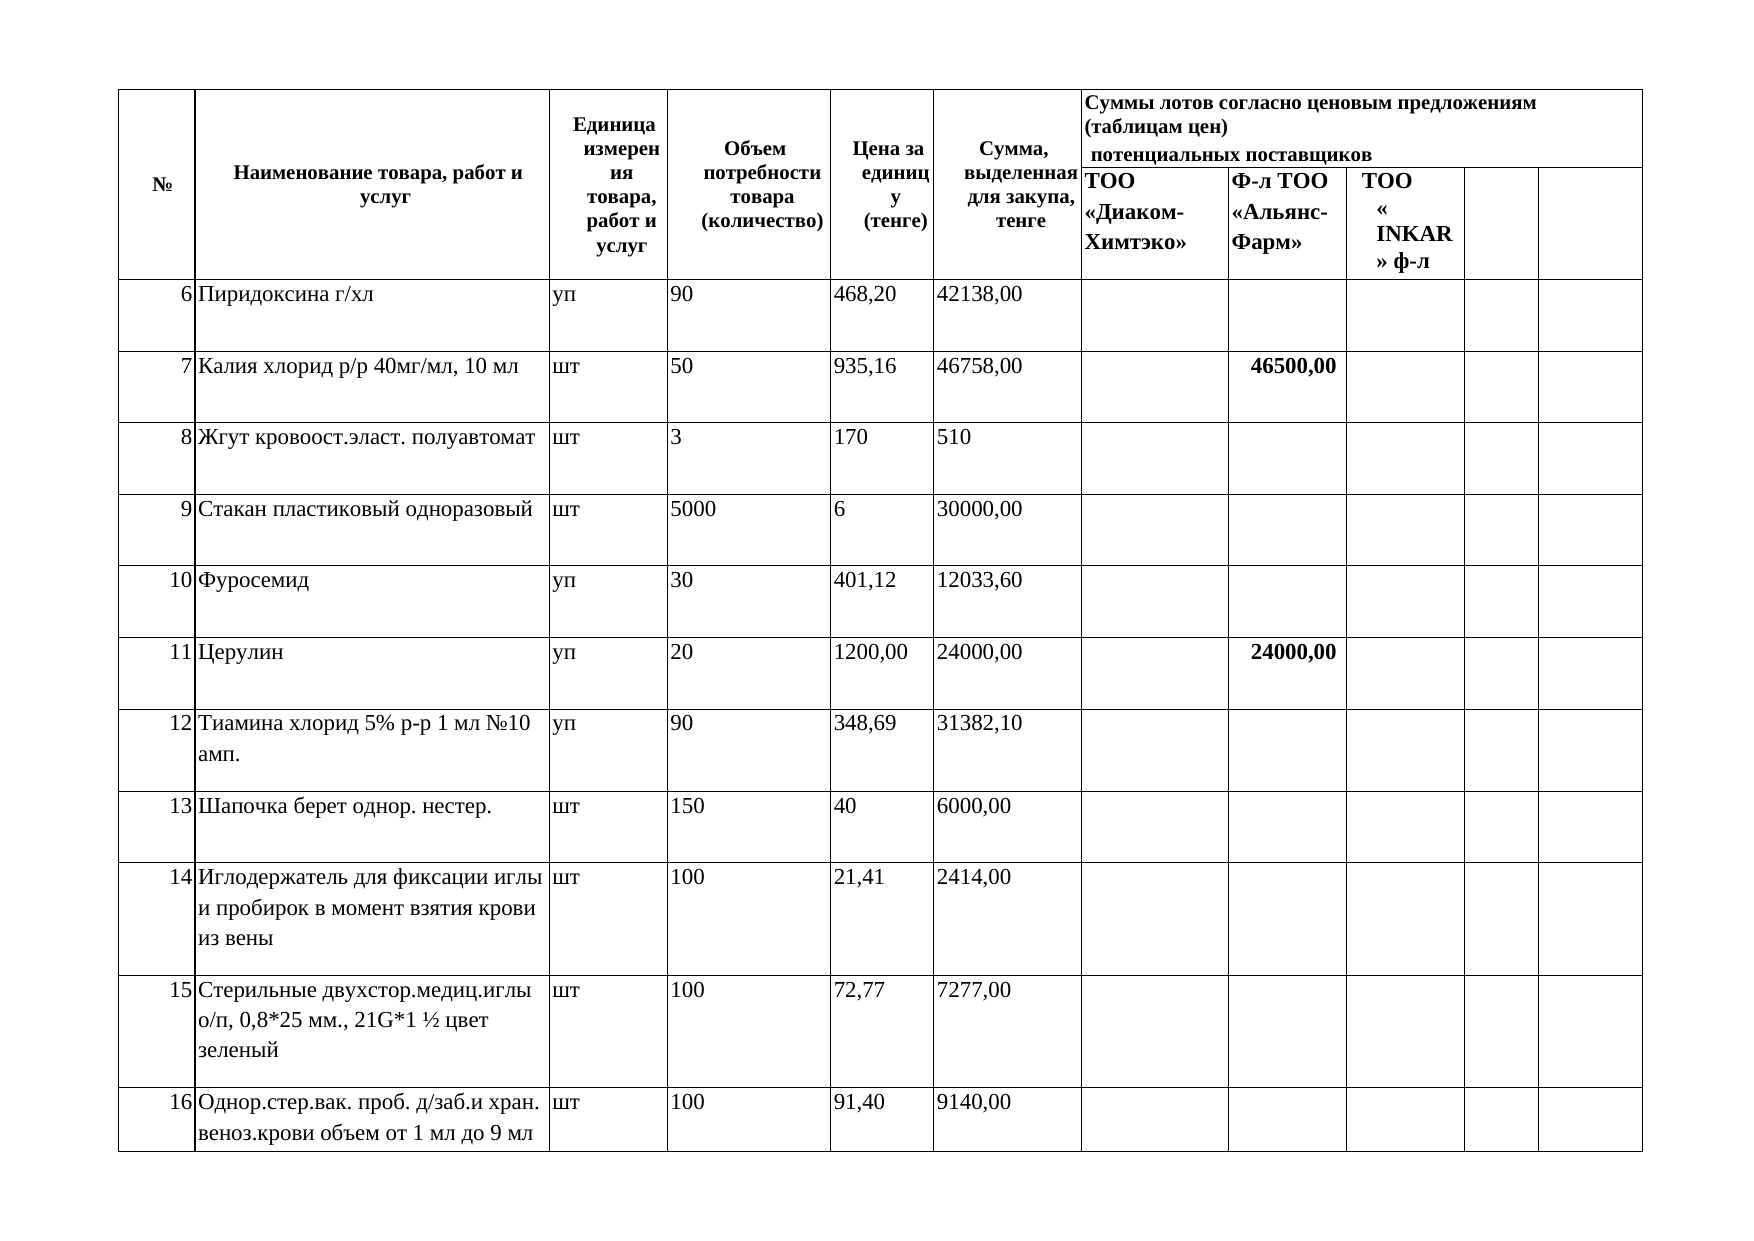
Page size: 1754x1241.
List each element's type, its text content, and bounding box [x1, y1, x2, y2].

table_cell [1465, 566, 1538, 637]
table_cell [1465, 863, 1538, 975]
table_cell [1347, 495, 1464, 565]
table_header Наименование товара, работ и услуг [196, 90, 549, 279]
table_cell уп [550, 710, 667, 791]
table_cell 12 [119, 710, 194, 791]
table_cell [1465, 168, 1538, 279]
table_cell Церулин [196, 638, 549, 708]
table_cell 5000 [668, 495, 830, 565]
table_cell 6 [119, 280, 194, 351]
table_cell [1539, 352, 1642, 422]
table_cell [1539, 280, 1642, 351]
table_cell Стакан пластиковый одноразовый [196, 495, 549, 565]
table_cell 150 [668, 792, 830, 862]
table_cell 7277,00 [934, 976, 1081, 1087]
table_cell 21,41 [831, 863, 933, 975]
table_cell 100 [668, 863, 830, 975]
table_cell [1347, 976, 1464, 1087]
table_cell 30 [668, 566, 830, 637]
table_header № [119, 90, 194, 279]
table_cell [1539, 710, 1642, 791]
table_header Сумма, выделенная для закупа, тенге [934, 90, 1081, 279]
table_cell 40 [831, 792, 933, 862]
table_cell уп [550, 638, 667, 708]
table_cell [1229, 976, 1346, 1087]
table_cell [1082, 280, 1228, 351]
table_cell 468,20 [831, 280, 933, 351]
table_cell [1082, 566, 1228, 637]
table_cell [1465, 280, 1538, 351]
table_cell [1539, 976, 1642, 1087]
table_cell [1082, 710, 1228, 791]
table_cell [1465, 352, 1538, 422]
table_cell 46500,00 [1229, 352, 1346, 422]
table_cell 1200,00 [831, 638, 933, 708]
table_cell Шапочка берет однор. нестер. [196, 792, 549, 862]
table_cell 7 [119, 352, 194, 422]
table_cell ТОО «Диаком-Химтэко» [1082, 168, 1228, 279]
table_cell ТОО «INKAR» ф-л [1347, 168, 1464, 279]
table_cell 401,12 [831, 566, 933, 637]
table_cell [1465, 976, 1538, 1087]
table_cell шт [550, 792, 667, 862]
table_cell шт [550, 976, 667, 1087]
table_cell [1082, 863, 1228, 975]
table_cell шт [550, 1088, 667, 1151]
table_cell 10 [119, 566, 194, 637]
table_cell [1229, 423, 1346, 494]
table_cell 91,40 [831, 1088, 933, 1151]
table_cell [1347, 423, 1464, 494]
table_cell Пиридоксина г/хл [196, 280, 549, 351]
table_cell [1347, 863, 1464, 975]
table_cell [1539, 168, 1642, 279]
table_cell [1465, 423, 1538, 494]
table_cell 13 [119, 792, 194, 862]
table_cell [1539, 638, 1642, 708]
table_cell [1465, 1088, 1538, 1151]
table_cell [1539, 1088, 1642, 1151]
table_header Цена за единицу (тенге) [831, 90, 933, 279]
table_cell [1539, 495, 1642, 565]
table_cell [1347, 352, 1464, 422]
table_cell 31382,10 [934, 710, 1081, 791]
table_cell [1082, 495, 1228, 565]
table_cell [1465, 638, 1538, 708]
table_cell [1347, 1088, 1464, 1151]
table_cell 50 [668, 352, 830, 422]
table_cell [1347, 280, 1464, 351]
table_cell [1539, 566, 1642, 637]
table_cell [1347, 566, 1464, 637]
table_cell 6 [831, 495, 933, 565]
table_cell [1465, 710, 1538, 791]
table_cell [1347, 792, 1464, 862]
table_cell [1539, 423, 1642, 494]
table_cell [1465, 792, 1538, 862]
table_cell [1229, 792, 1346, 862]
table_cell шт [550, 863, 667, 975]
table_cell 9140,00 [934, 1088, 1081, 1151]
table_cell уп [550, 566, 667, 637]
table_cell 15 [119, 976, 194, 1087]
table_cell 14 [119, 863, 194, 975]
table_cell 12033,60 [934, 566, 1081, 637]
table_cell [1082, 638, 1228, 708]
table_cell Стерильные двухстор.медиц.иглы о/п, 0,8*25 мм., 21G*1 ½ цвет зеленый [196, 976, 549, 1087]
table_cell [1539, 863, 1642, 975]
table_cell 3 [668, 423, 830, 494]
table_cell Калия хлорид р/р 40мг/мл, 10 мл [196, 352, 549, 422]
table_cell 46758,00 [934, 352, 1081, 422]
table_cell 9 [119, 495, 194, 565]
table_cell [1229, 1088, 1346, 1151]
table_cell [1082, 976, 1228, 1087]
table_cell 20 [668, 638, 830, 708]
table_cell уп [550, 280, 667, 351]
table_cell шт [550, 352, 667, 422]
table_cell Тиамина хлорид 5% р-р 1 мл №10 амп. [196, 710, 549, 791]
table_header Единица измерения товара, работ и услуг [550, 90, 667, 279]
table_cell [1229, 863, 1346, 975]
table_cell 42138,00 [934, 280, 1081, 351]
table_cell 24000,00 [934, 638, 1081, 708]
table_cell 100 [668, 976, 830, 1087]
table_cell [1229, 495, 1346, 565]
table_cell [1082, 423, 1228, 494]
table_header Суммы лотов согласно ценовым предложениям (таблицам цен) потенциальных поставщиков [1082, 90, 1642, 167]
table_cell [1229, 710, 1346, 791]
table_cell [1347, 710, 1464, 791]
table_cell [1082, 792, 1228, 862]
table_cell 16 [119, 1088, 194, 1151]
table_cell 30000,00 [934, 495, 1081, 565]
table_cell 510 [934, 423, 1081, 494]
table_cell [1229, 280, 1346, 351]
table_cell шт [550, 495, 667, 565]
table_cell 100 [668, 1088, 830, 1151]
table_cell [1082, 1088, 1228, 1151]
table_cell Ф-л ТОО «Альянс-Фарм» [1229, 168, 1346, 279]
table_cell Фуросемид [196, 566, 549, 637]
table_cell 2414,00 [934, 863, 1081, 975]
table_cell 170 [831, 423, 933, 494]
table_cell 24000,00 [1229, 638, 1346, 708]
table_cell 90 [668, 280, 830, 351]
table_cell 90 [668, 710, 830, 791]
table_cell Жгут кровоост.эласт. полуавтомат [196, 423, 549, 494]
table_cell 348,69 [831, 710, 933, 791]
table_cell 11 [119, 638, 194, 708]
table_cell шт [550, 423, 667, 494]
table_cell Однор.стер.вак. проб. д/заб.и хран. веноз.крови объем от 1 мл до 9 мл 5,0 мл цвет крышки желтый [196, 1088, 549, 1151]
table_cell [1539, 792, 1642, 862]
table_cell [1229, 566, 1346, 637]
table_header Объем потребности товара (количество) [668, 90, 830, 279]
table_cell 6000,00 [934, 792, 1081, 862]
table_cell 72,77 [831, 976, 933, 1087]
table_cell [1465, 495, 1538, 565]
table_cell [1347, 638, 1464, 708]
table_cell 935,16 [831, 352, 933, 422]
table_cell 8 [119, 423, 194, 494]
table_cell [1082, 352, 1228, 422]
table_cell Иглодержатель для фиксации иглы и пробирок в момент взятия крови из вены [196, 863, 549, 975]
